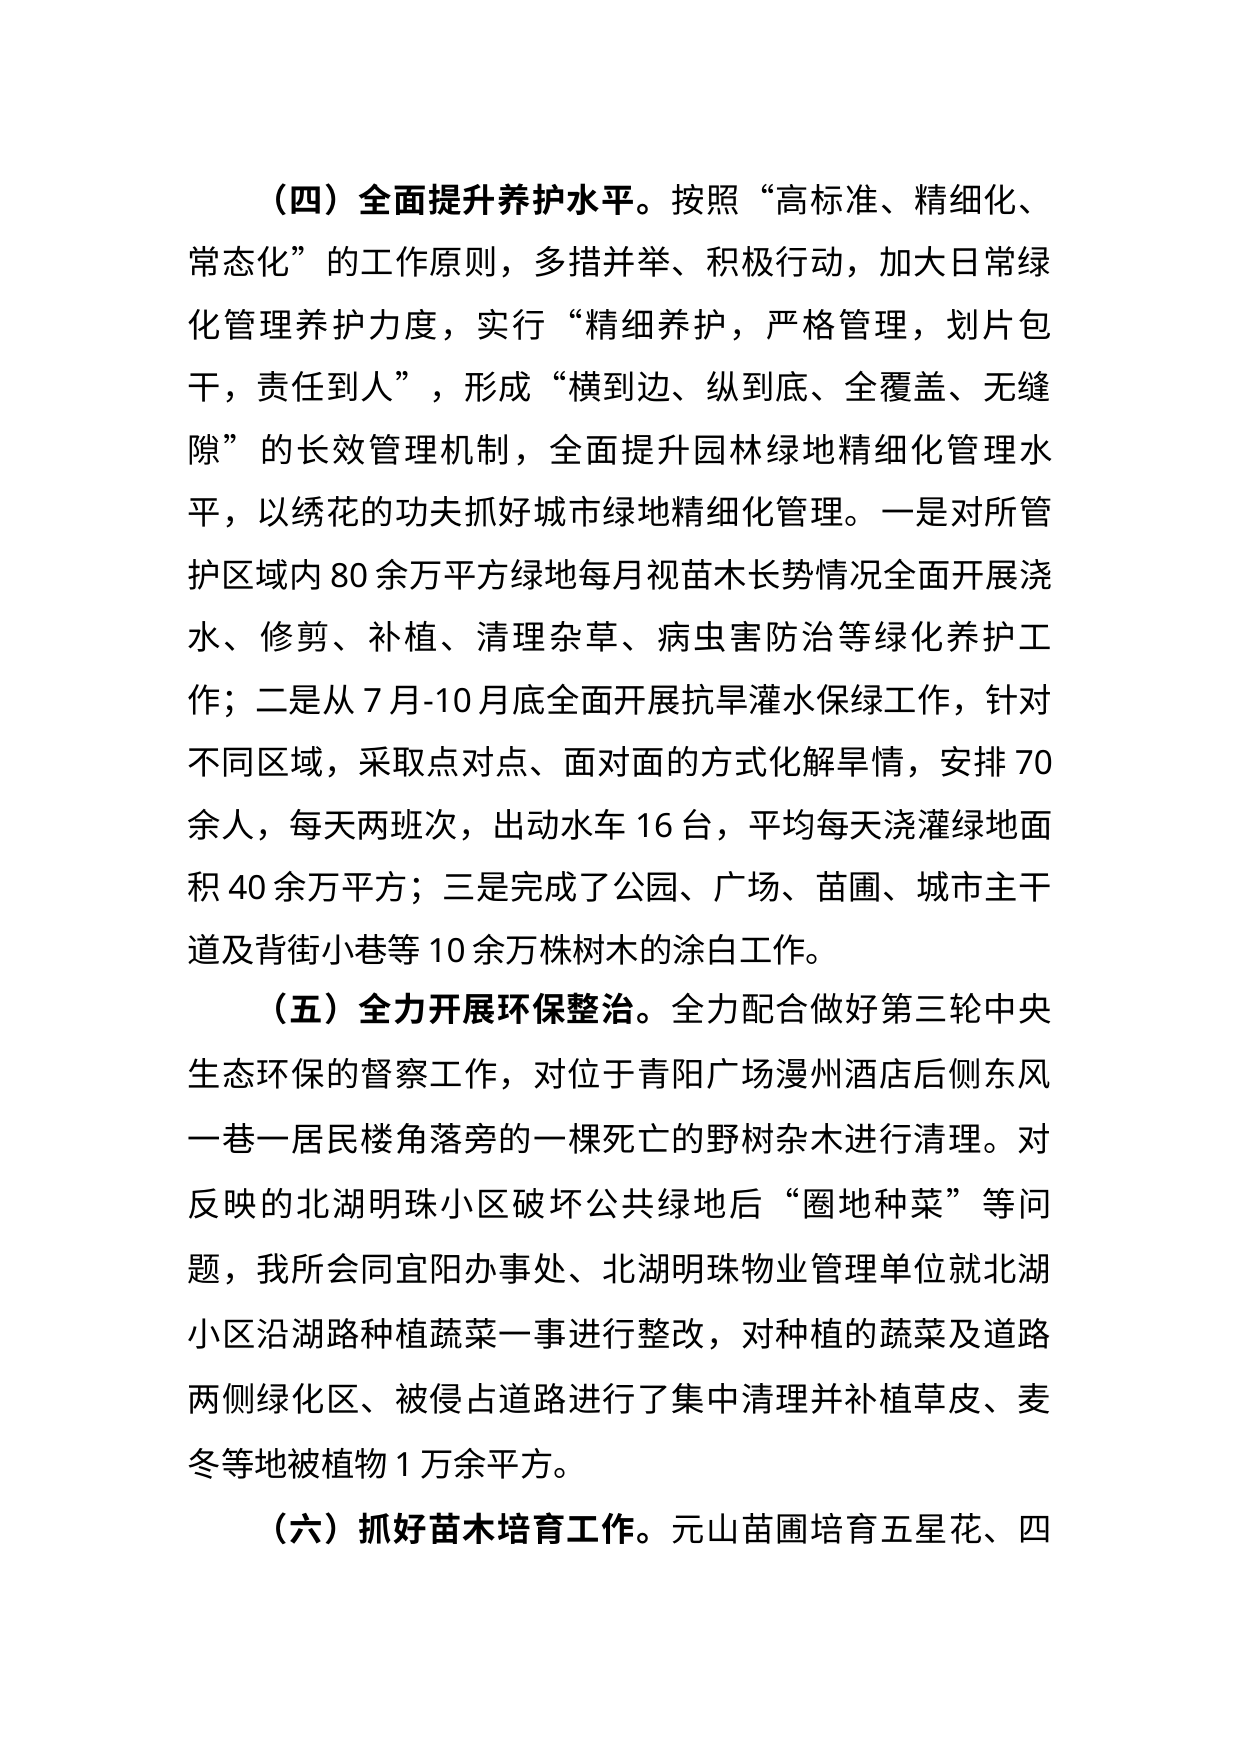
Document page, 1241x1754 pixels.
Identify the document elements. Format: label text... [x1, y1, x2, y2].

text （四）全面提升养护水平。按照“高标准、精细化、常态化”的工作原则，多措并举、积极行动，加大日常绿化管理养护力度，实行“精细养护，严格管理，划片包干，责任到人”，形成“横到边、纵到底、全覆盖、无缝隙”的长效管理机制，全面提升园林绿地精细化管理水平，以绣花的功夫抓好城市绿地精细化管理。一是对所管护区域内80余万平方绿地每月视苗木长势情况全面开展浇水、修剪、补植、清理杂草、病虫害防治等绿化养护工作；二是从7月-10月底全面开展抗旱灌水保绿工作，针对不同区域，采取点对点、面对面的方式化解旱情，安排70余人，每天两班次，出动水车16台，平均每天浇灌绿地面积40余万平方；三是完成了公园、广场、苗圃、城市主干道及背街小巷等10余万株树木的涂白工作。 [187, 162, 1053, 974]
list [187, 1494, 1053, 1559]
text （五）全力开展环保整治。全力配合做好第三轮中央生态环保的督察工作，对位于青阳广场漫州酒店后侧东风一巷一居民楼角落旁的一棵死亡的野树杂木进行清理。对反映的北湖明珠小区破坏公共绿地后“圈地种菜”等问题，我所会同宜阳办事处、北湖明珠物业管理单位就北湖小区沿湖路种植蔬菜一事进行整改，对种植的蔬菜及道路两侧绿化区、被侵占道路进行了集中清理并补植草皮、麦冬等地被植物1万余平方。 [187, 974, 1053, 1494]
